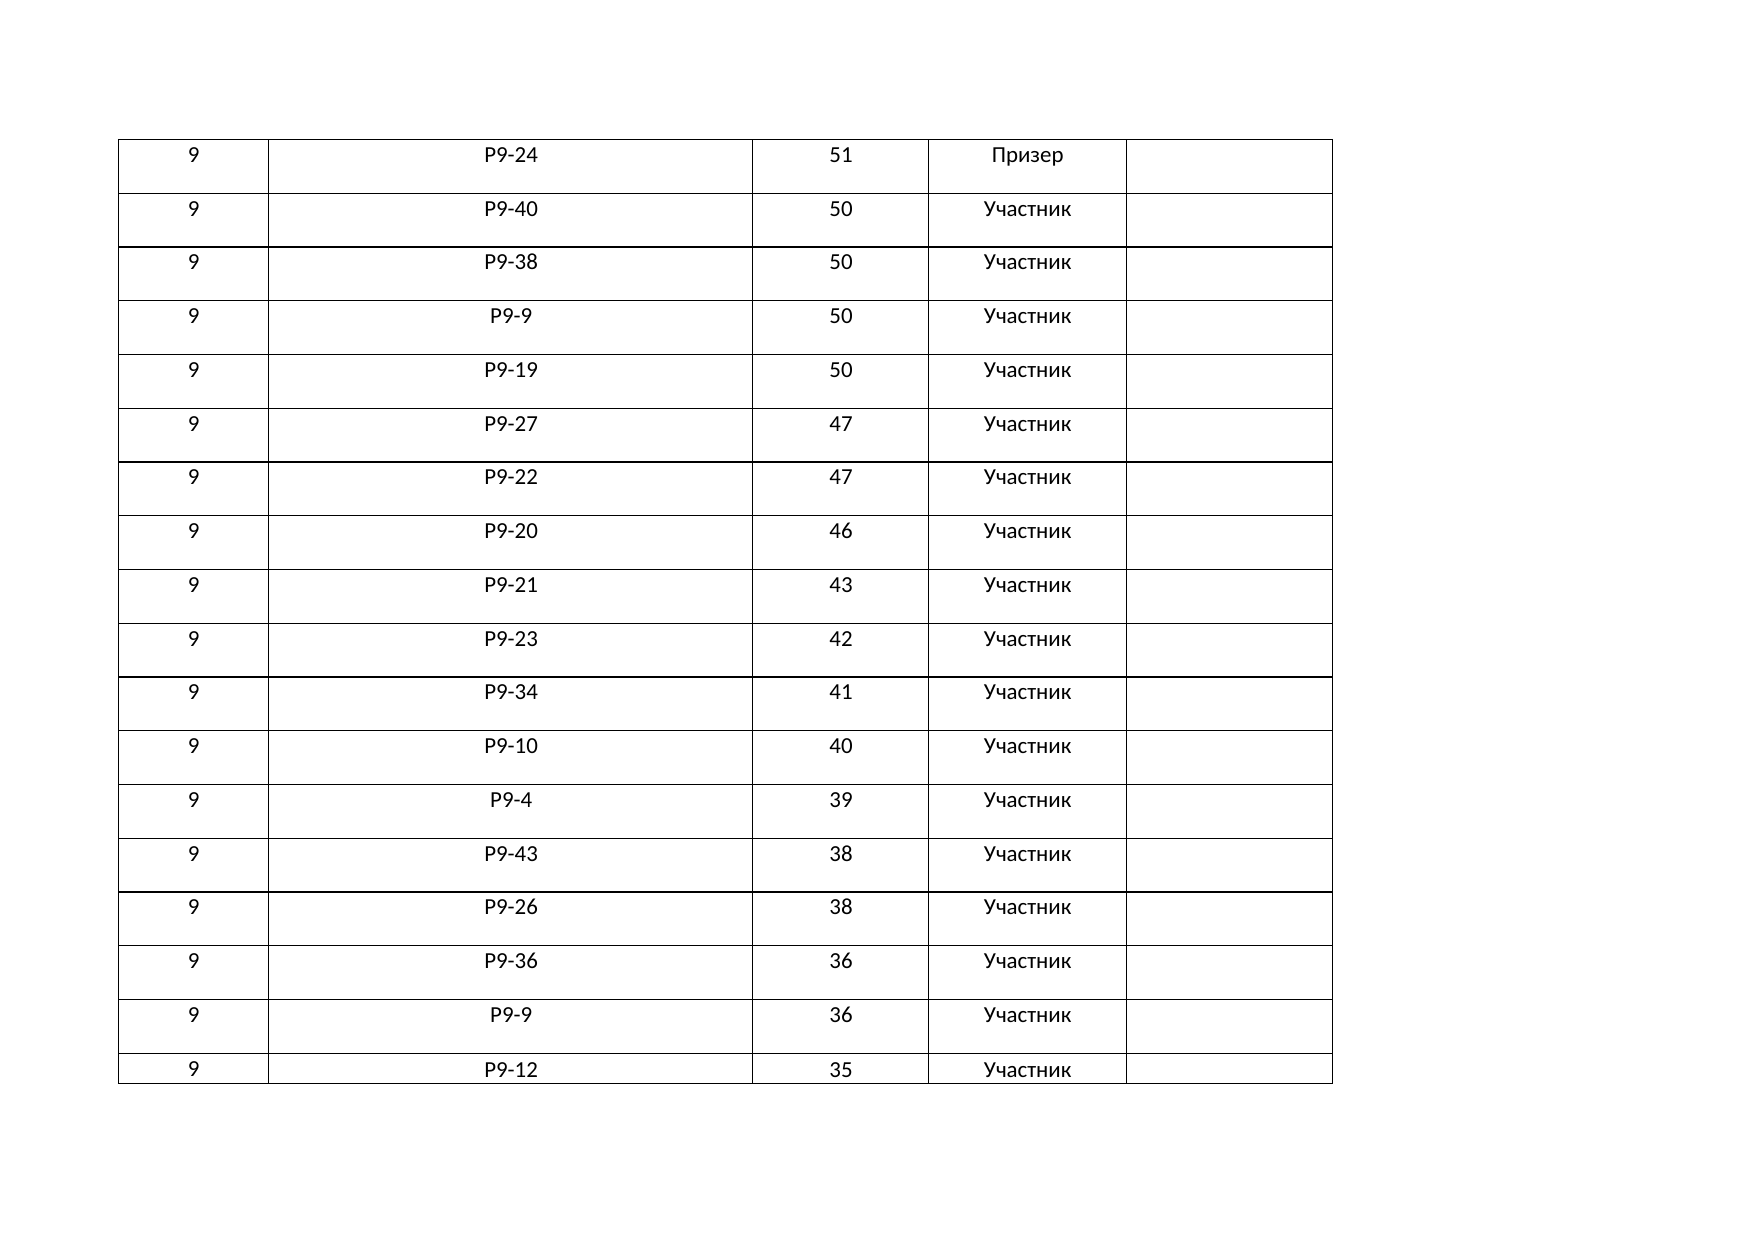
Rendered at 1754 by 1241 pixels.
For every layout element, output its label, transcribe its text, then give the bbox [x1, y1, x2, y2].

table_cell 9 [119, 1000, 268, 1053]
table_cell Р9-26 [269, 893, 752, 945]
table_cell 9 [119, 140, 268, 193]
table_cell 9 [119, 839, 268, 891]
table_cell 9 [119, 624, 268, 676]
table_cell Участник [929, 570, 1126, 623]
table_cell 38 [753, 839, 928, 891]
table_cell 9 [119, 1054, 268, 1083]
table_cell Р9-27 [269, 409, 752, 461]
table_cell [1127, 248, 1332, 300]
table_cell Участник [929, 409, 1126, 461]
table_cell [1127, 785, 1332, 838]
table_cell 9 [119, 355, 268, 408]
table_cell [1127, 731, 1332, 784]
table_cell 40 [753, 731, 928, 784]
table_cell 9 [119, 946, 268, 999]
table_cell Р9-43 [269, 839, 752, 891]
table_cell 51 [753, 140, 928, 193]
table_cell [1127, 516, 1332, 569]
table_cell [1127, 301, 1332, 354]
table_cell Участник [929, 194, 1126, 246]
table_cell [1127, 140, 1332, 193]
table_cell 9 [119, 248, 268, 300]
table_cell [1127, 463, 1332, 515]
table_cell Участник [929, 624, 1126, 676]
table_cell Участник [929, 731, 1126, 784]
table_cell 50 [753, 194, 928, 246]
table_cell 9 [119, 463, 268, 515]
table_cell Р9-9 [269, 301, 752, 354]
table_cell Р9-9 [269, 1000, 752, 1053]
table_cell 43 [753, 570, 928, 623]
table_cell Р9-38 [269, 248, 752, 300]
table_cell Р9-34 [269, 678, 752, 730]
table_cell 41 [753, 678, 928, 730]
table_cell 9 [119, 301, 268, 354]
table_cell [1127, 409, 1332, 461]
table_cell [1127, 194, 1332, 246]
table_cell 47 [753, 463, 928, 515]
table_cell Участник [929, 839, 1126, 891]
table_cell 9 [119, 409, 268, 461]
table_cell Р9-36 [269, 946, 752, 999]
table_cell 35 [753, 1054, 928, 1083]
table_cell Участник [929, 355, 1126, 408]
table_cell Р9-12 [269, 1054, 752, 1083]
table_cell [1127, 839, 1332, 891]
table_cell Р9-10 [269, 731, 752, 784]
table_cell 50 [753, 248, 928, 300]
table_cell Р9-22 [269, 463, 752, 515]
table_cell 9 [119, 194, 268, 246]
table_cell [1127, 1054, 1332, 1083]
table_cell Призер [929, 140, 1126, 193]
table_cell Р9-4 [269, 785, 752, 838]
table_cell 36 [753, 946, 928, 999]
table_cell Участник [929, 678, 1126, 730]
table_cell Участник [929, 463, 1126, 515]
table_cell [1127, 946, 1332, 999]
table_cell Р9-19 [269, 355, 752, 408]
table_cell Участник [929, 893, 1126, 945]
table_cell Р9-20 [269, 516, 752, 569]
table_cell 36 [753, 1000, 928, 1053]
table_cell 39 [753, 785, 928, 838]
table_cell 47 [753, 409, 928, 461]
table_cell 9 [119, 893, 268, 945]
table_cell 9 [119, 731, 268, 784]
table_cell [1127, 1000, 1332, 1053]
table_cell [1127, 624, 1332, 676]
table_cell 50 [753, 301, 928, 354]
table_cell Участник [929, 248, 1126, 300]
table_cell Р9-40 [269, 194, 752, 246]
table_cell 9 [119, 516, 268, 569]
table_cell 9 [119, 570, 268, 623]
table_cell 9 [119, 678, 268, 730]
table_cell [1127, 893, 1332, 945]
table_cell [1127, 355, 1332, 408]
table_cell Участник [929, 516, 1126, 569]
table_cell Участник [929, 785, 1126, 838]
table_cell 9 [119, 785, 268, 838]
table_cell Участник [929, 946, 1126, 999]
table_cell Р9-23 [269, 624, 752, 676]
table_cell 42 [753, 624, 928, 676]
table_cell Участник [929, 1054, 1126, 1083]
table_cell [1127, 678, 1332, 730]
table_cell Р9-24 [269, 140, 752, 193]
table_cell Участник [929, 301, 1126, 354]
table_cell 46 [753, 516, 928, 569]
table_cell [1127, 570, 1332, 623]
table_cell 50 [753, 355, 928, 408]
table_cell Р9-21 [269, 570, 752, 623]
table_cell Участник [929, 1000, 1126, 1053]
table_cell 38 [753, 893, 928, 945]
